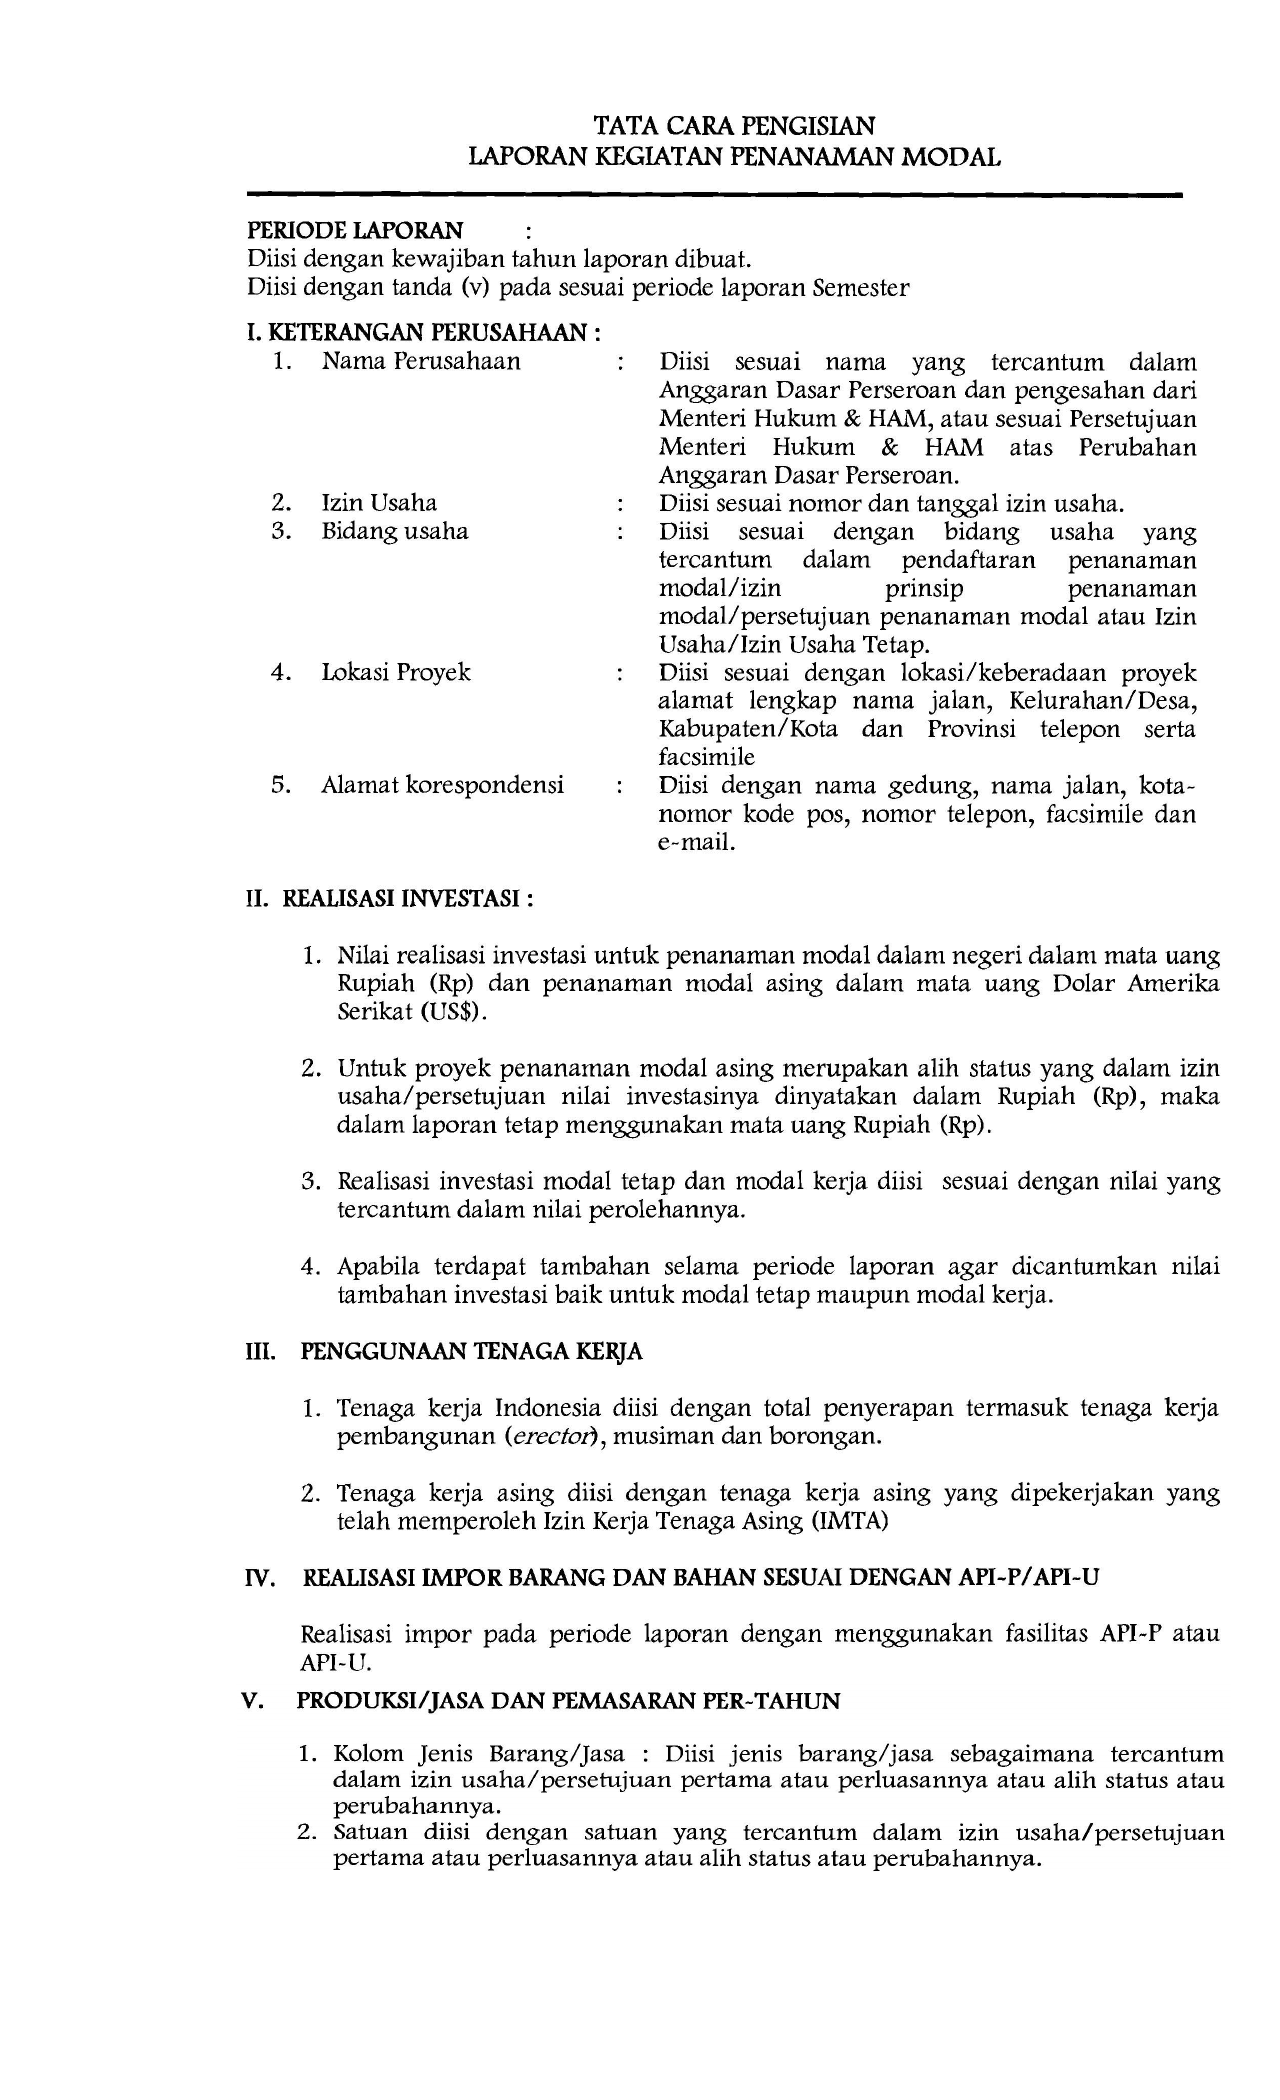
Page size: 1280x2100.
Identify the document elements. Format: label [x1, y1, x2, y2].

picture [222, 95, 1236, 1872]
